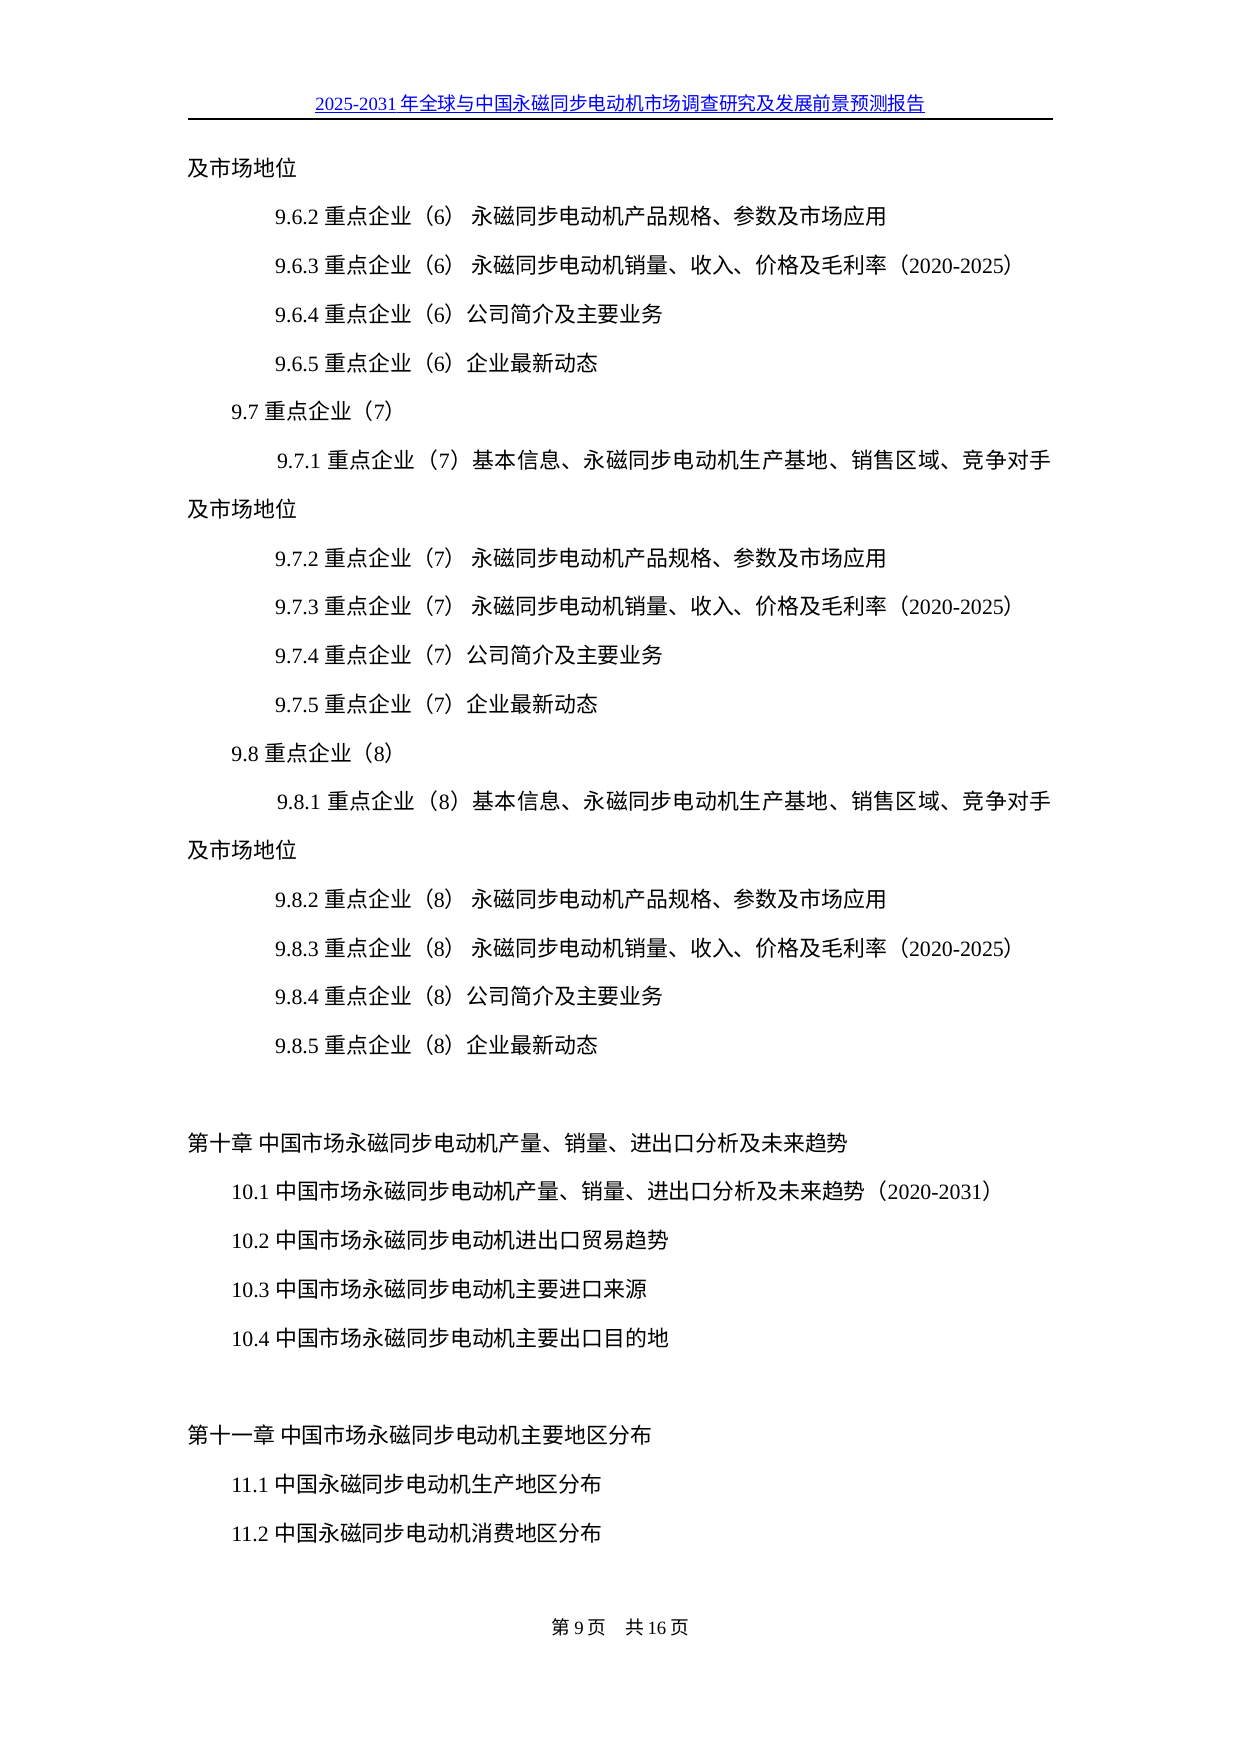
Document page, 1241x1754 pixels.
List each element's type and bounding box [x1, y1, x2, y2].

text [187, 150, 1053, 1548]
